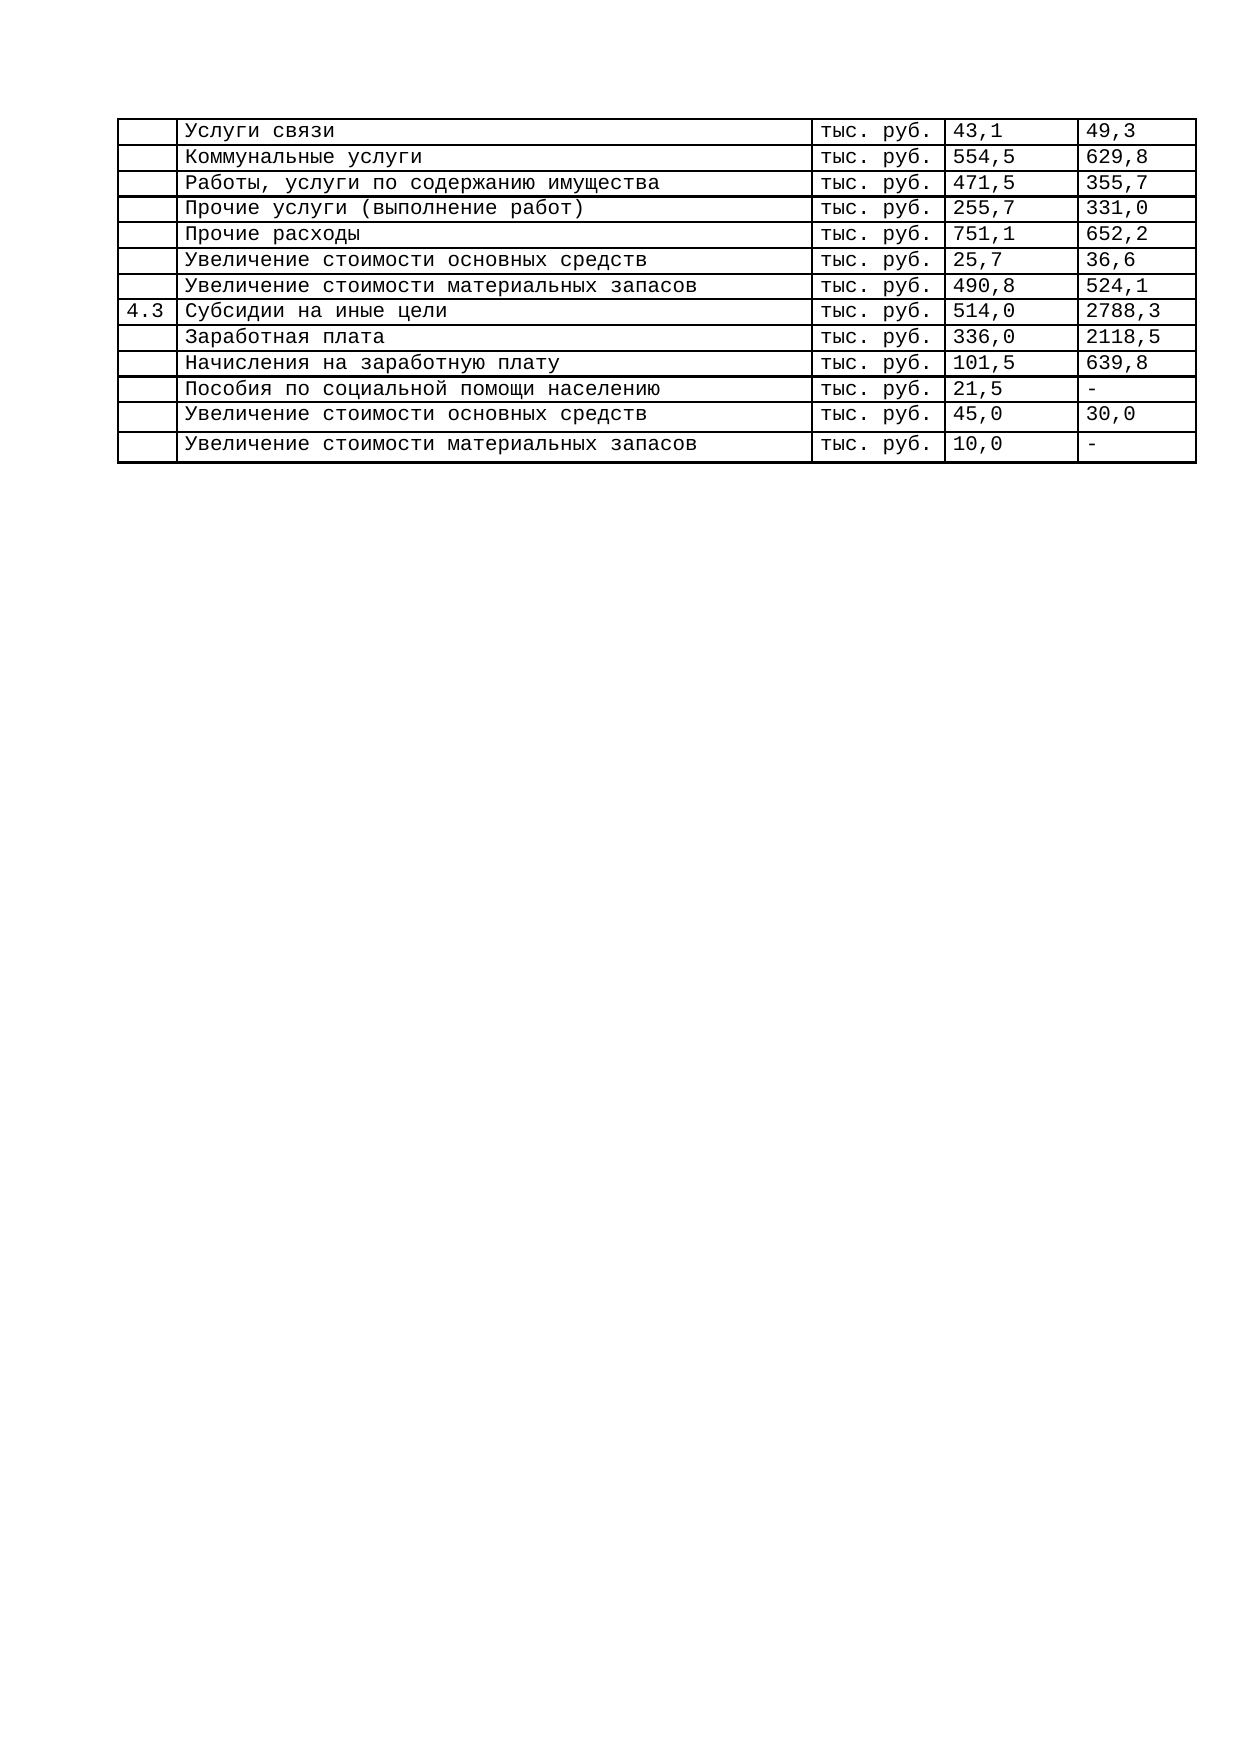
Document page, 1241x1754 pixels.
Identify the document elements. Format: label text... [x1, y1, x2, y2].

table_cell Увеличение стоимости материальных запасов [178, 275, 811, 298]
table_cell [119, 120, 176, 144]
table_cell [119, 378, 176, 401]
table_cell - [1079, 433, 1195, 461]
table_cell 49,3 [1079, 120, 1195, 144]
table_cell тыс. руб. [813, 403, 944, 431]
table_cell 490,8 [946, 275, 1077, 298]
table_cell [119, 172, 176, 195]
table_cell Увеличение стоимости материальных запасов [178, 433, 811, 461]
table_cell 30,0 [1079, 403, 1195, 431]
table_cell 25,7 [946, 249, 1077, 272]
table_cell 101,5 [946, 352, 1077, 375]
table_cell Увеличение стоимости основных средств [178, 403, 811, 431]
table_cell Заработная плата [178, 326, 811, 350]
table_cell тыс. руб. [813, 223, 944, 247]
table_cell Прочие расходы [178, 223, 811, 247]
table_cell 2118,5 [1079, 326, 1195, 350]
table_cell тыс. руб. [813, 198, 944, 221]
table_cell Увеличение стоимости основных средств [178, 249, 811, 272]
table_cell [119, 403, 176, 431]
table_cell 255,7 [946, 198, 1077, 221]
table_cell 21,5 [946, 378, 1077, 401]
table_cell тыс. руб. [813, 172, 944, 195]
table_cell [119, 223, 176, 247]
table_cell [119, 198, 176, 221]
table_cell Прочие услуги (выполнение работ) [178, 198, 811, 221]
table_cell 36,6 [1079, 249, 1195, 272]
table_cell 554,5 [946, 146, 1077, 169]
table_cell тыс. руб. [813, 275, 944, 298]
table_cell 652,2 [1079, 223, 1195, 247]
table_cell 2788,3 [1079, 300, 1195, 324]
table_cell тыс. руб. [813, 146, 944, 169]
table_cell 639,8 [1079, 352, 1195, 375]
table_cell тыс. руб. [813, 120, 944, 144]
table_cell 514,0 [946, 300, 1077, 324]
table_cell [119, 433, 176, 461]
table_cell тыс. руб. [813, 378, 944, 401]
table_cell 331,0 [1079, 198, 1195, 221]
table_cell тыс. руб. [813, 326, 944, 350]
table_cell тыс. руб. [813, 433, 944, 461]
table_cell тыс. руб. [813, 352, 944, 375]
table_cell [119, 249, 176, 272]
table_cell тыс. руб. [813, 249, 944, 272]
table_cell Пособия по социальной помощи населению [178, 378, 811, 401]
table_cell 43,1 [946, 120, 1077, 144]
table_cell - [1079, 378, 1195, 401]
table_cell 471,5 [946, 172, 1077, 195]
table_cell Коммунальные услуги [178, 146, 811, 169]
table_cell 524,1 [1079, 275, 1195, 298]
table_cell Работы, услуги по содержанию имущества [178, 172, 811, 195]
table_cell 4.3 [119, 300, 176, 324]
table_cell тыс. руб. [813, 300, 944, 324]
table_cell 751,1 [946, 223, 1077, 247]
table_cell Начисления на заработную плату [178, 352, 811, 375]
table_cell 10,0 [946, 433, 1077, 461]
table_cell [119, 326, 176, 350]
table_cell 355,7 [1079, 172, 1195, 195]
table_cell [119, 352, 176, 375]
table_cell 629,8 [1079, 146, 1195, 169]
table_cell 336,0 [946, 326, 1077, 350]
table_cell 45,0 [946, 403, 1077, 431]
table_cell Услуги связи [178, 120, 811, 144]
table_cell [119, 275, 176, 298]
table_cell Субсидии на иные цели [178, 300, 811, 324]
table_cell [119, 146, 176, 169]
